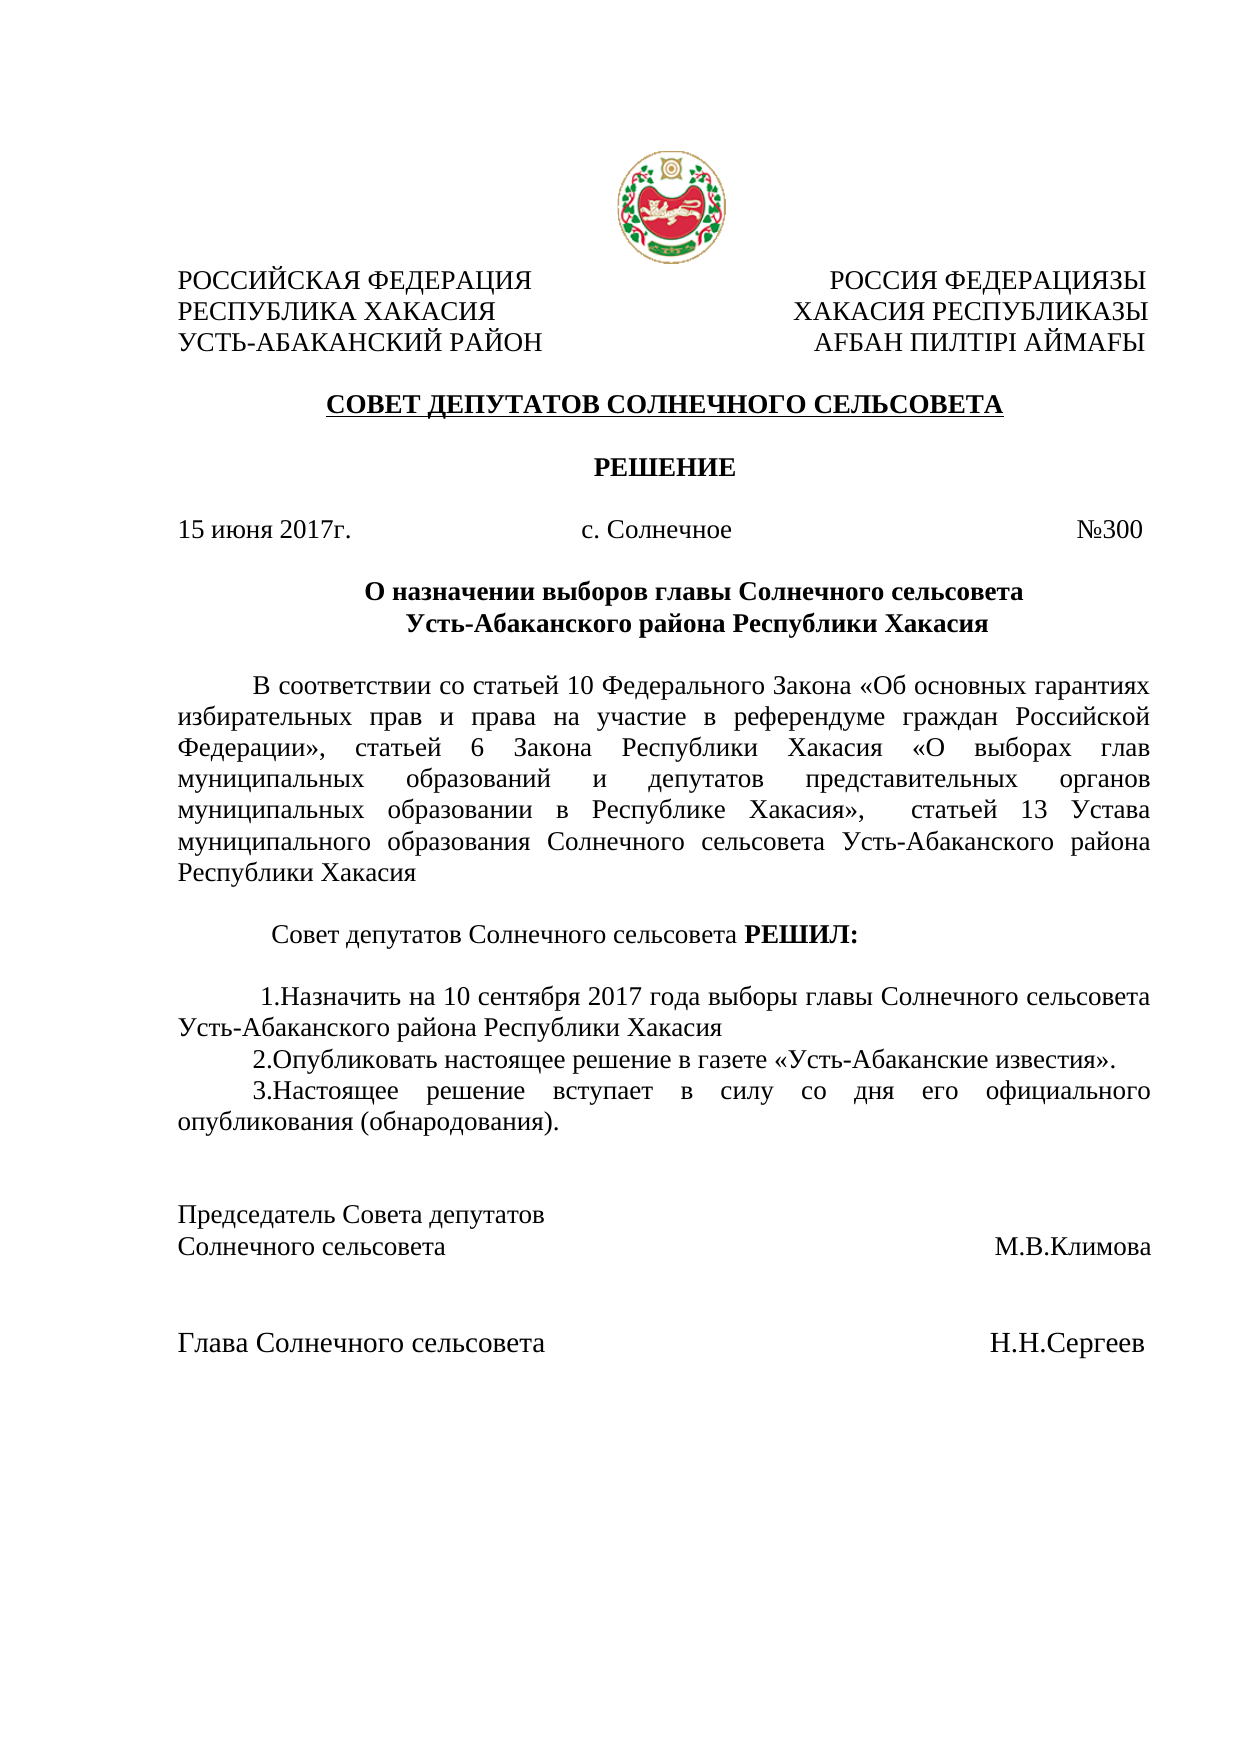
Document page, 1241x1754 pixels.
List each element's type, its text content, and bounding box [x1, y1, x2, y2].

text Солнечного сельсовета М.В.Климова [177, 1229, 1152, 1261]
picture [617, 151, 726, 264]
text Совет депутатов Солнечного сельсовета РЕШИЛ: [177, 918, 1152, 949]
text Председатель Совета депутатов [177, 1198, 1152, 1229]
text 15 июня 2017г. с. Солнечное №300 [177, 513, 1211, 544]
text РОССИЙСКАЯ ФЕДЕРАЦИЯ РОССИЯ ФЕДЕРАЦИЯЗЫ РЕСПУБЛИКА ХАКАСИЯ ХАКАСИЯ РЕСПУБЛИКАЗЫ УСТЬ-АБАКАНСКИЙ РАЙОН AFБАН ПИЛТIPI АЙМАFЫ [177, 152, 1152, 357]
text Глава Солнечного сельсовета Н.Н.Сергеев [177, 1325, 1152, 1359]
text 3.Настоящее решение вступает в силу со дня его официального опубликования (обнародования). [177, 1074, 1152, 1136]
text 1.Назначить на 10 сентября 2017 года выборы главы Солнечного сельсовета Усть-Абаканского района Республики Хакасия [177, 980, 1152, 1043]
text В соответствии со статьей 10 Федерального Закона «Об основных гарантиях избирательных прав и права на участие в референдуме граждан Российской Федерации», статьей 6 Закона Республики Хакасия «О выборах глав муниципальных образований и депутатов представительных органов муниципальных образовании в Республике Хакасия», статьей 13 Устава муниципального образования Солнечного сельсовета Усть-Абаканского района Республики Хакасия [177, 669, 1152, 887]
text 2.Опубликовать настоящее решение в газете «Усть-Абаканские известия». [177, 1043, 1152, 1074]
text СОВЕТ ДЕПУТАТОВ СОЛНЕЧНОГО СЕЛЬСОВЕТА [177, 389, 1152, 420]
title О назначении выборов главы Солнечного сельсовета [177, 576, 1152, 607]
title Усть-Абаканского района Республики Хакасия [177, 607, 1152, 638]
text РЕШЕНИЕ [177, 451, 1152, 482]
